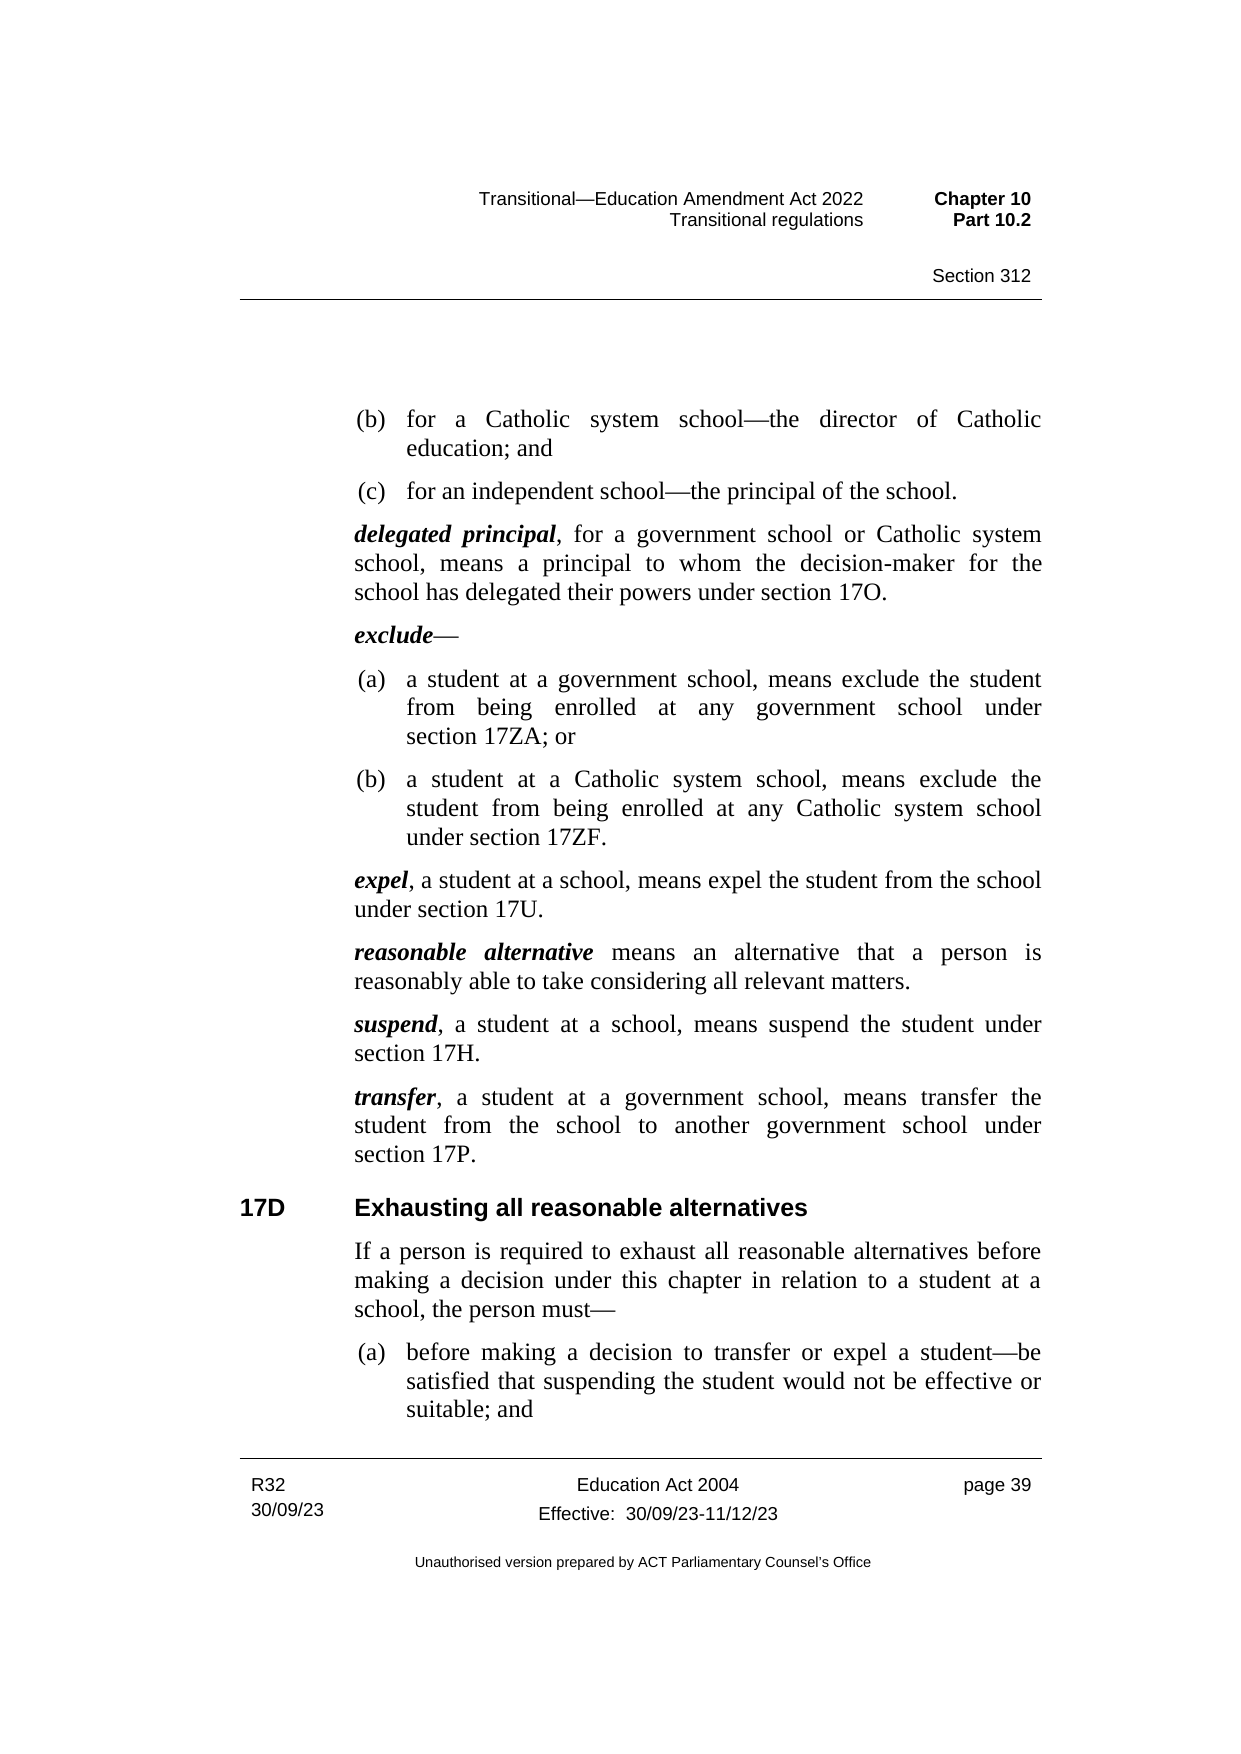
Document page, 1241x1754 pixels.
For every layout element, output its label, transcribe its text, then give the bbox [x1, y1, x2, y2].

text (b) for a Catholic system school—the director of Catholic education; and [239, 404, 1042, 462]
text (b) a student at a Catholic system school, means exclude the student from being enrolled at any Catholic system school under section 17ZF. [239, 764, 1042, 851]
text reasonable alternative means an alternative that a person is reasonably able to take considering all relevant matters. [354, 937, 1042, 995]
text (c) for an independent school—the principal of the school. [239, 476, 1042, 505]
text transfer, a student at a government school, means transfer the student from the school to another government school under section 17P. [354, 1082, 1042, 1168]
text If a person is required to exhaust all reasonable alternatives before making a decision under this chapter in relation to a student at a school, the person must— [354, 1236, 1042, 1322]
text exclude— [354, 620, 1042, 649]
text expel, a student at a school, means expel the student from the school under section 17U. [354, 865, 1042, 923]
text delegated principal, for a government school or Catholic system school, means a principal to whom the decision-maker for the school has delegated their powers under section 17O. [354, 519, 1042, 606]
text suspend, a student at a school, means suspend the student under section 17H. [354, 1009, 1042, 1067]
text (a) a student at a government school, means exclude the student from being enrolled at any government school under section 17ZA; or [239, 664, 1042, 750]
text 17D Exhausting all reasonable alternatives [239, 1193, 1042, 1222]
text (a) before making a decision to transfer or expel a student—be satisfied that suspending the student would not be effective or suitable; and [239, 1337, 1042, 1423]
